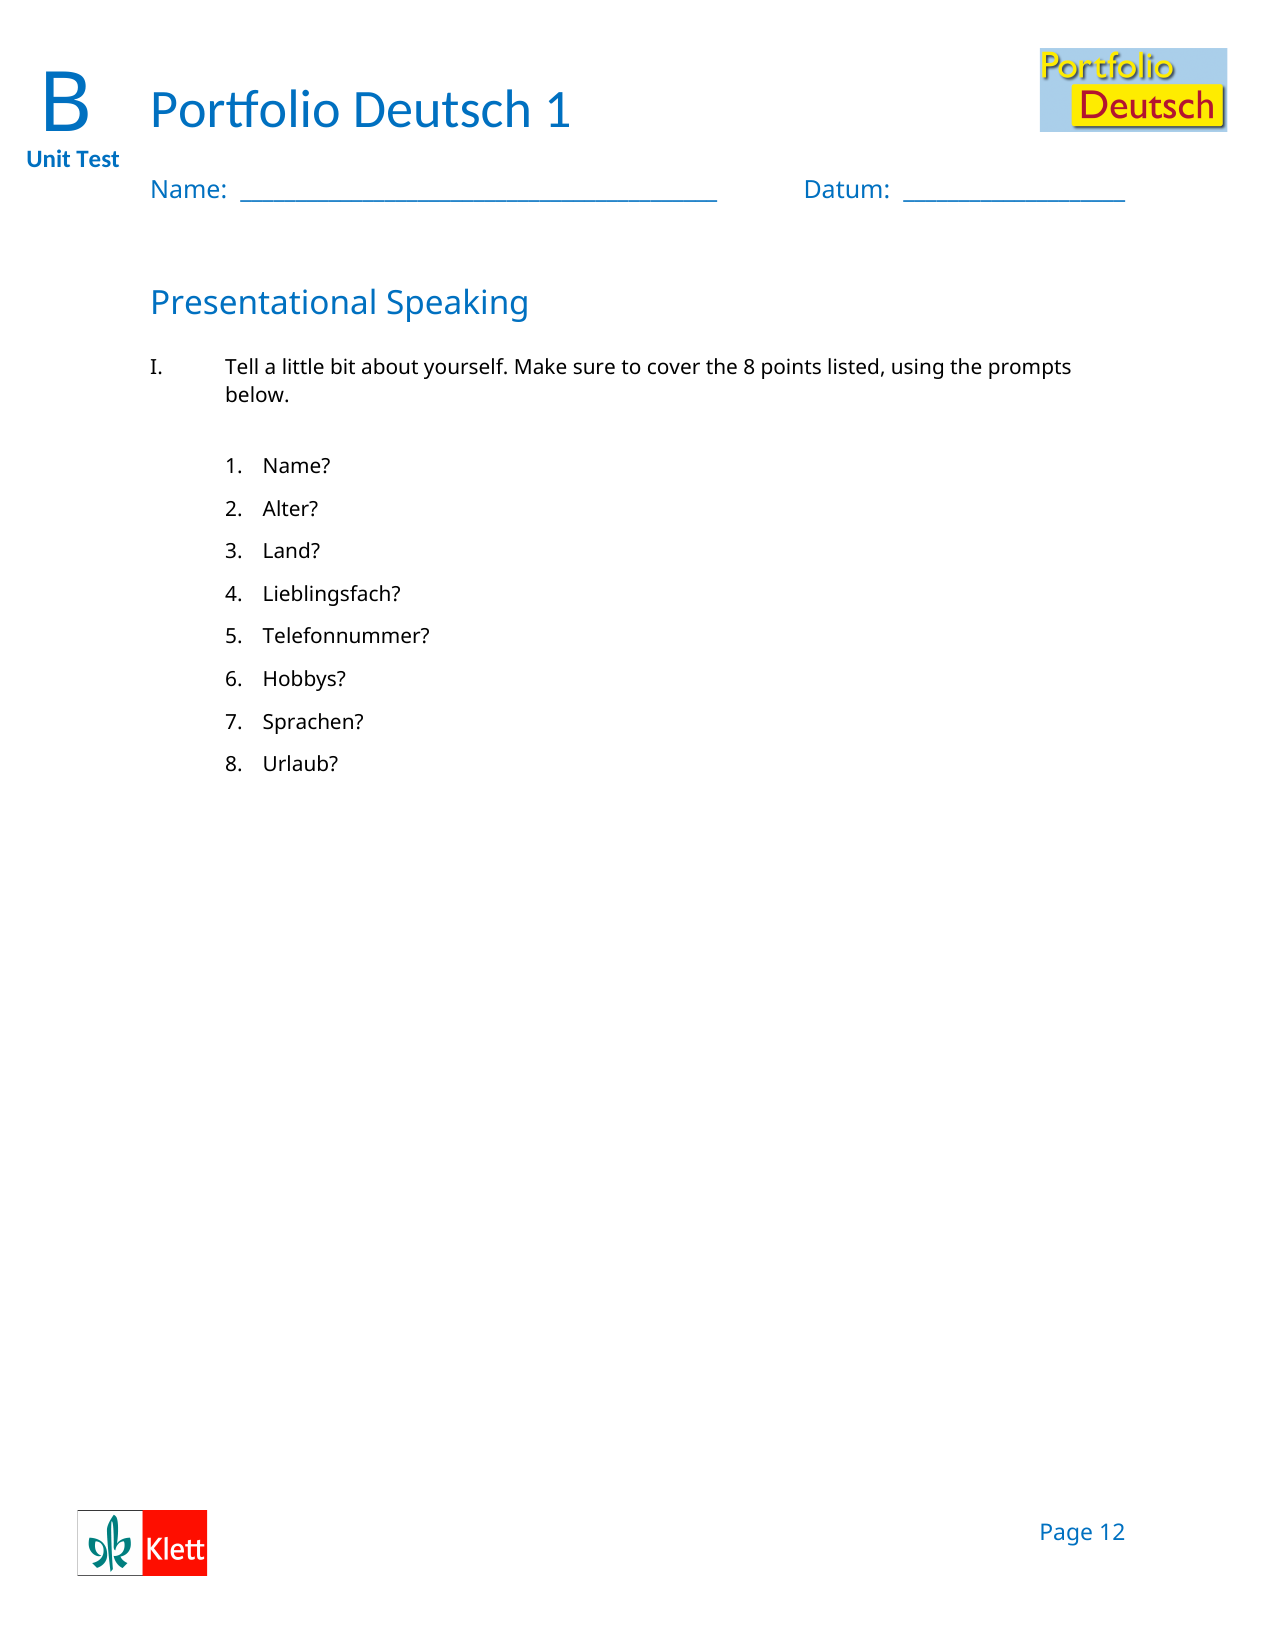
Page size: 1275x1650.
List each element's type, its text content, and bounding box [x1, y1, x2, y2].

text Presentational Speaking [150, 279, 1125, 324]
list 6. Hobbys? [225, 664, 1125, 693]
list 7. Sprachen? [225, 707, 1125, 735]
list 1. Name? [225, 451, 1125, 480]
list 2. Alter? [225, 494, 1125, 522]
list 4. Lieblingsfach? [225, 579, 1125, 607]
picture [77, 1510, 208, 1576]
list 8. Urlaub? [225, 749, 1125, 778]
list 5. Telefonnummer? [225, 622, 1125, 650]
list 3. Land? [225, 536, 1125, 565]
list Tell a little bit about yourself. Make sure to cover the 8 points listed, using the prompts below. [150, 352, 1125, 409]
